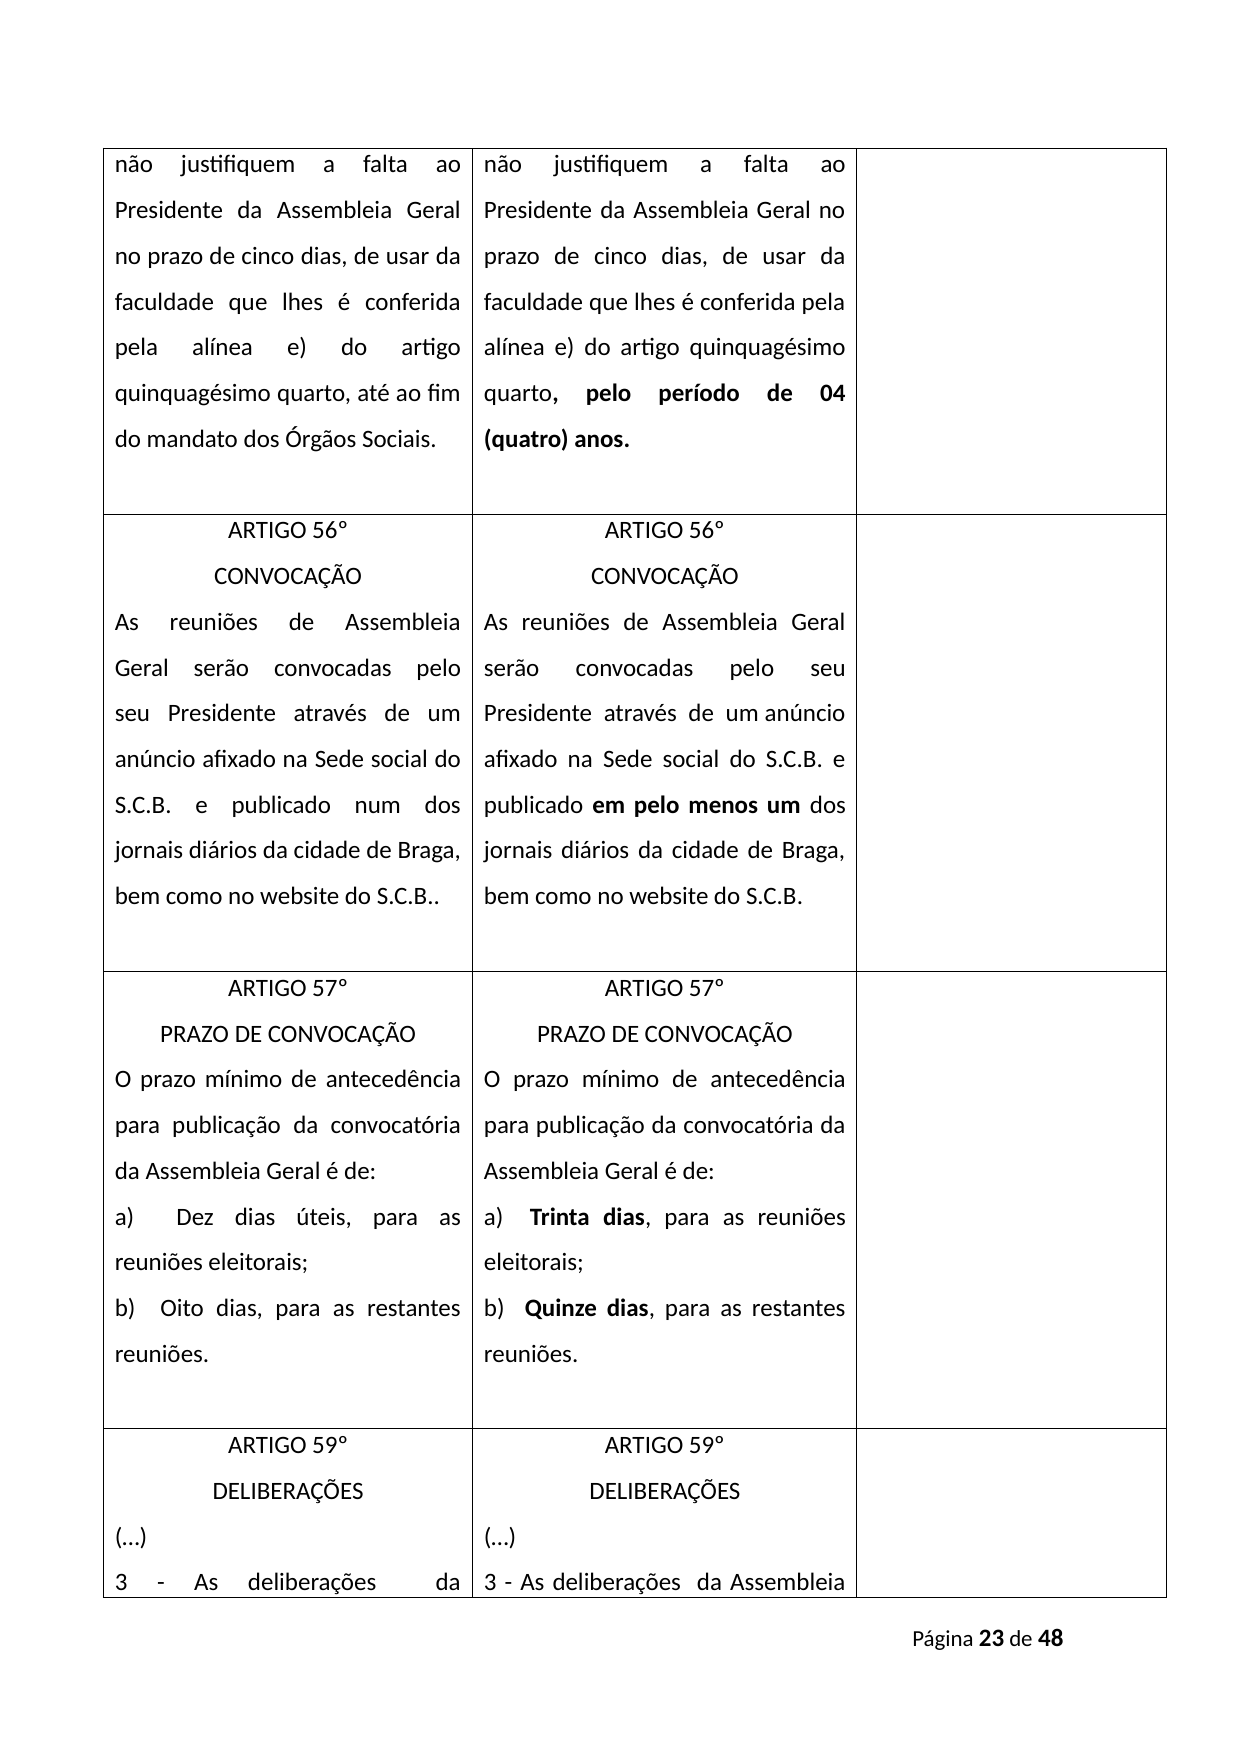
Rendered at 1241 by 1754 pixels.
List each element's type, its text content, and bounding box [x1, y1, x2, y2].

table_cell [104, 149, 472, 513]
table_cell [857, 515, 1166, 971]
table_cell [857, 1429, 1166, 1597]
table_cell ARTIGO 56º CONVOCAÇÃO As reuniões de Assembleia Geral serão convocadas pelo seu Presidente através de um anúncio afixado na Sede social do S.C.B. e publicado num dos jornais diários da cidade de Braga, bem como no website do S.C.B.. [104, 515, 472, 971]
table_cell [857, 972, 1166, 1428]
table_cell ARTIGO 56º CONVOCAÇÃO As reuniões de Assembleia Geral serão convocadas pelo seu Presidente através de um anúncio afixado na Sede social do S.C.B. e publicado em pelo menos um dos jornais diários da cidade de Braga, bem como no website do S.C.B. [473, 515, 856, 971]
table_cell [104, 1429, 472, 1597]
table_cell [473, 149, 856, 513]
table_cell ARTIGO 57º PRAZO DE CONVOCAÇÃO O prazo mínimo de antecedência para publicação da convocatória da Assembleia Geral é de: a) Dez dias úteis, para as reuniões eleitorais; b) Oito dias, para as restantes reuniões. [104, 972, 472, 1428]
table_cell ARTIGO 57º PRAZO DE CONVOCAÇÃO O prazo mínimo de antecedência para publicação da convocatória da Assembleia Geral é de: a) Trinta dias, para as reuniões eleitorais; b) Quinze dias, para as restantes reuniões. [473, 972, 856, 1428]
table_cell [473, 1429, 856, 1597]
table_cell [857, 149, 1166, 513]
